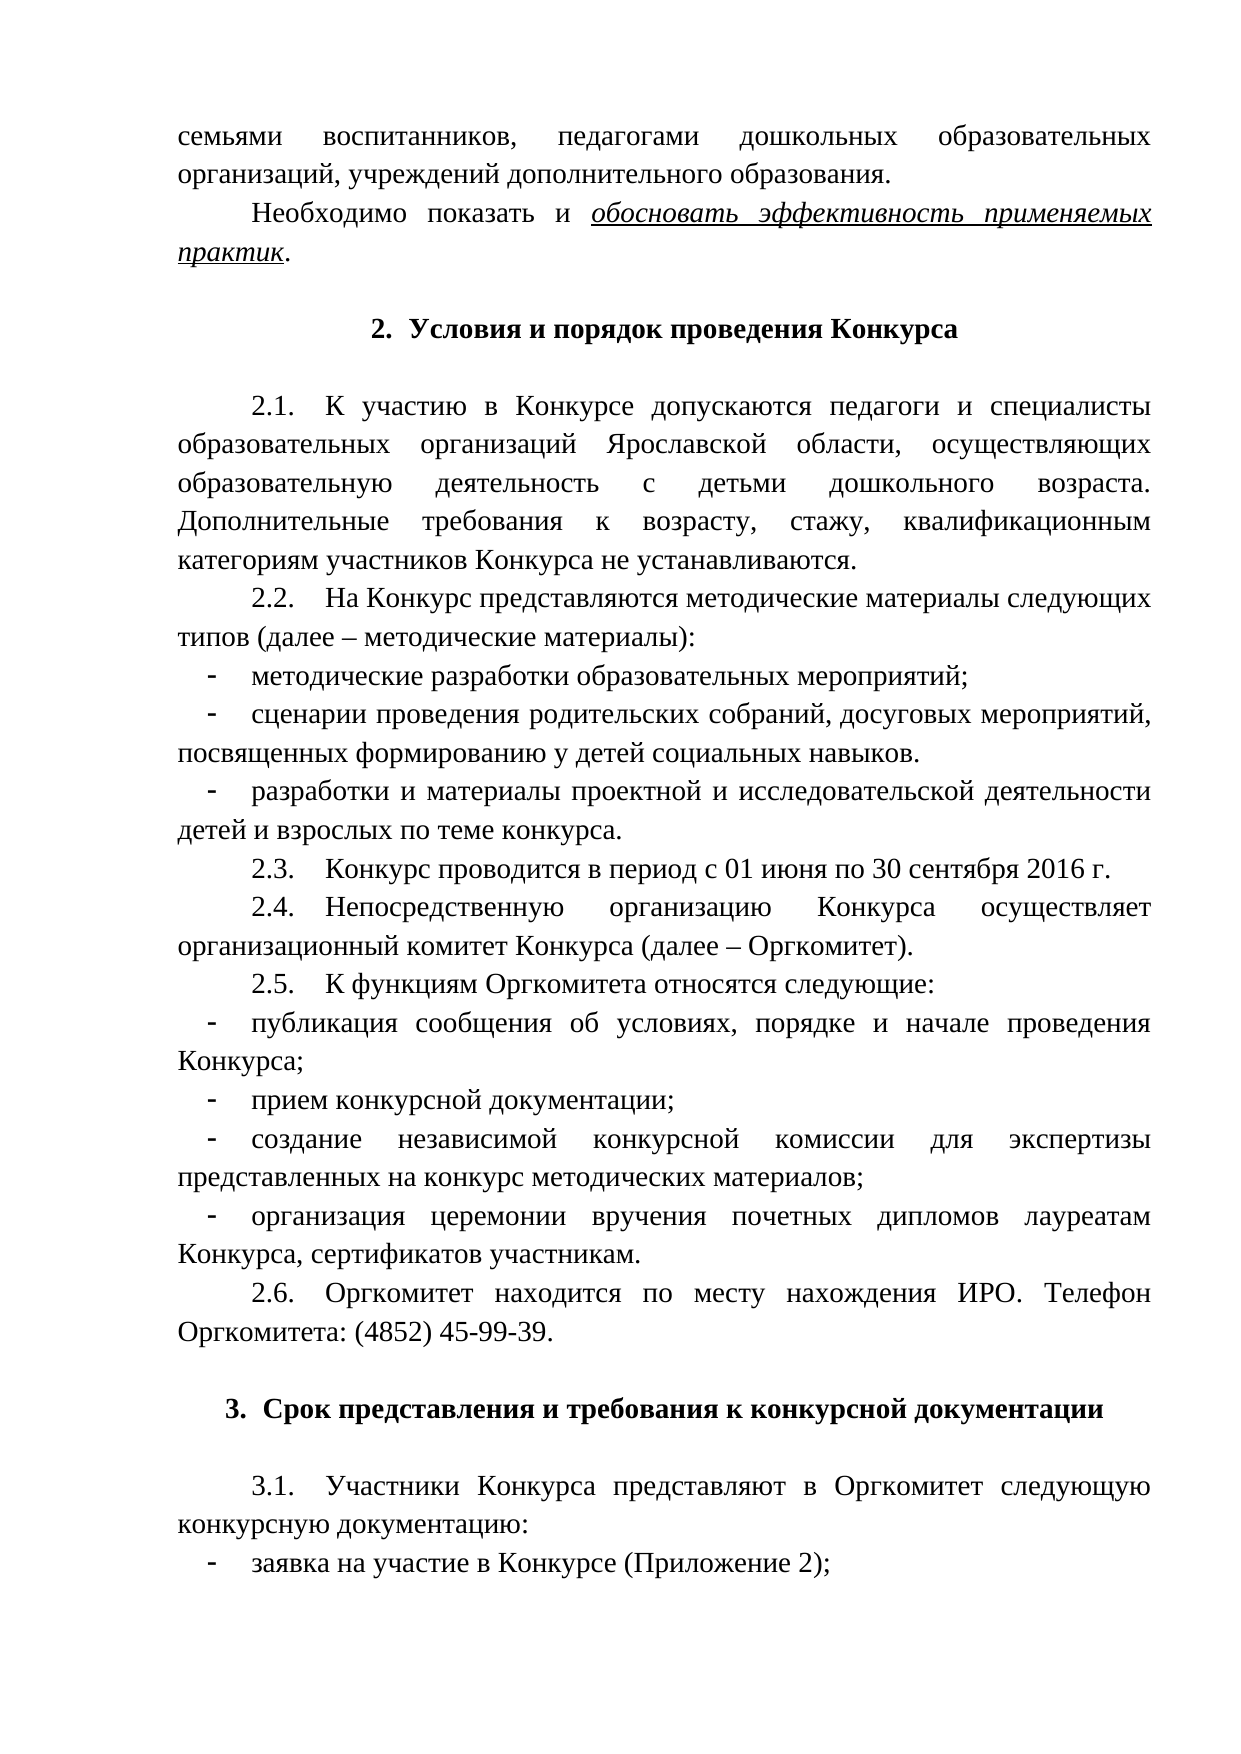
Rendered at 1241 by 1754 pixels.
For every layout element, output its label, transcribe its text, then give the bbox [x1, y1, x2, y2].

list Необходимо показать и обосновать эффективность применяемых практик. [177, 195, 1152, 267]
list Оргкомитет находится по месту нахождения ИРО. Телефон Оргкомитета: (4852) 45-99-39. [177, 1275, 1152, 1347]
list сценарии проведения родительских собраний, досуговых мероприятий, посвященных формированию у детей социальных навыков. [177, 696, 1152, 768]
list методические разработки образовательных мероприятий; [177, 658, 1152, 691]
list К участию в Конкурсе допускаются педагоги и специалисты образовательных организаций Ярославской области, осуществляющих образовательную деятельность с детьми дошкольного возраста. Дополнительные требования к возрасту, стажу, квалификационным категориям участников Конкурса не устанавливаются. [177, 388, 1152, 576]
list прием конкурсной документации; [177, 1082, 1152, 1116]
list организация церемонии вручения почетных дипломов лауреатам Конкурса, сертификатов участникам. [177, 1198, 1152, 1270]
list Срок представления и требования к конкурсной документации [177, 1391, 1152, 1424]
list К функциям Оргкомитета относятся следующие: [177, 966, 1152, 1000]
list Непосредственную организацию Конкурса осуществляет организационный комитет Конкурса (далее – Оргкомитет). [177, 889, 1152, 961]
list Участники Конкурса представляют в Оргкомитет следующую конкурсную документацию: [177, 1468, 1152, 1540]
list Конкурс проводится в период с 01 июня по 30 сентября 2016 г. [177, 851, 1152, 884]
list разработки и материалы проектной и исследовательской деятельности детей и взрослых по теме конкурса. [177, 773, 1152, 846]
list заявка на участие в Конкурсе (Приложение 2); [177, 1545, 1152, 1578]
list На Конкурс представляются методические материалы следующих типов (далее – методические материалы): [177, 581, 1152, 653]
list Условия и порядок проведения Конкурса [177, 311, 1152, 344]
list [177, 118, 1152, 190]
list публикация сообщения об условиях, порядке и начале проведения Конкурса; [177, 1005, 1152, 1077]
list создание независимой конкурсной комиссии для экспертизы представленных на конкурс методических материалов; [177, 1121, 1152, 1193]
